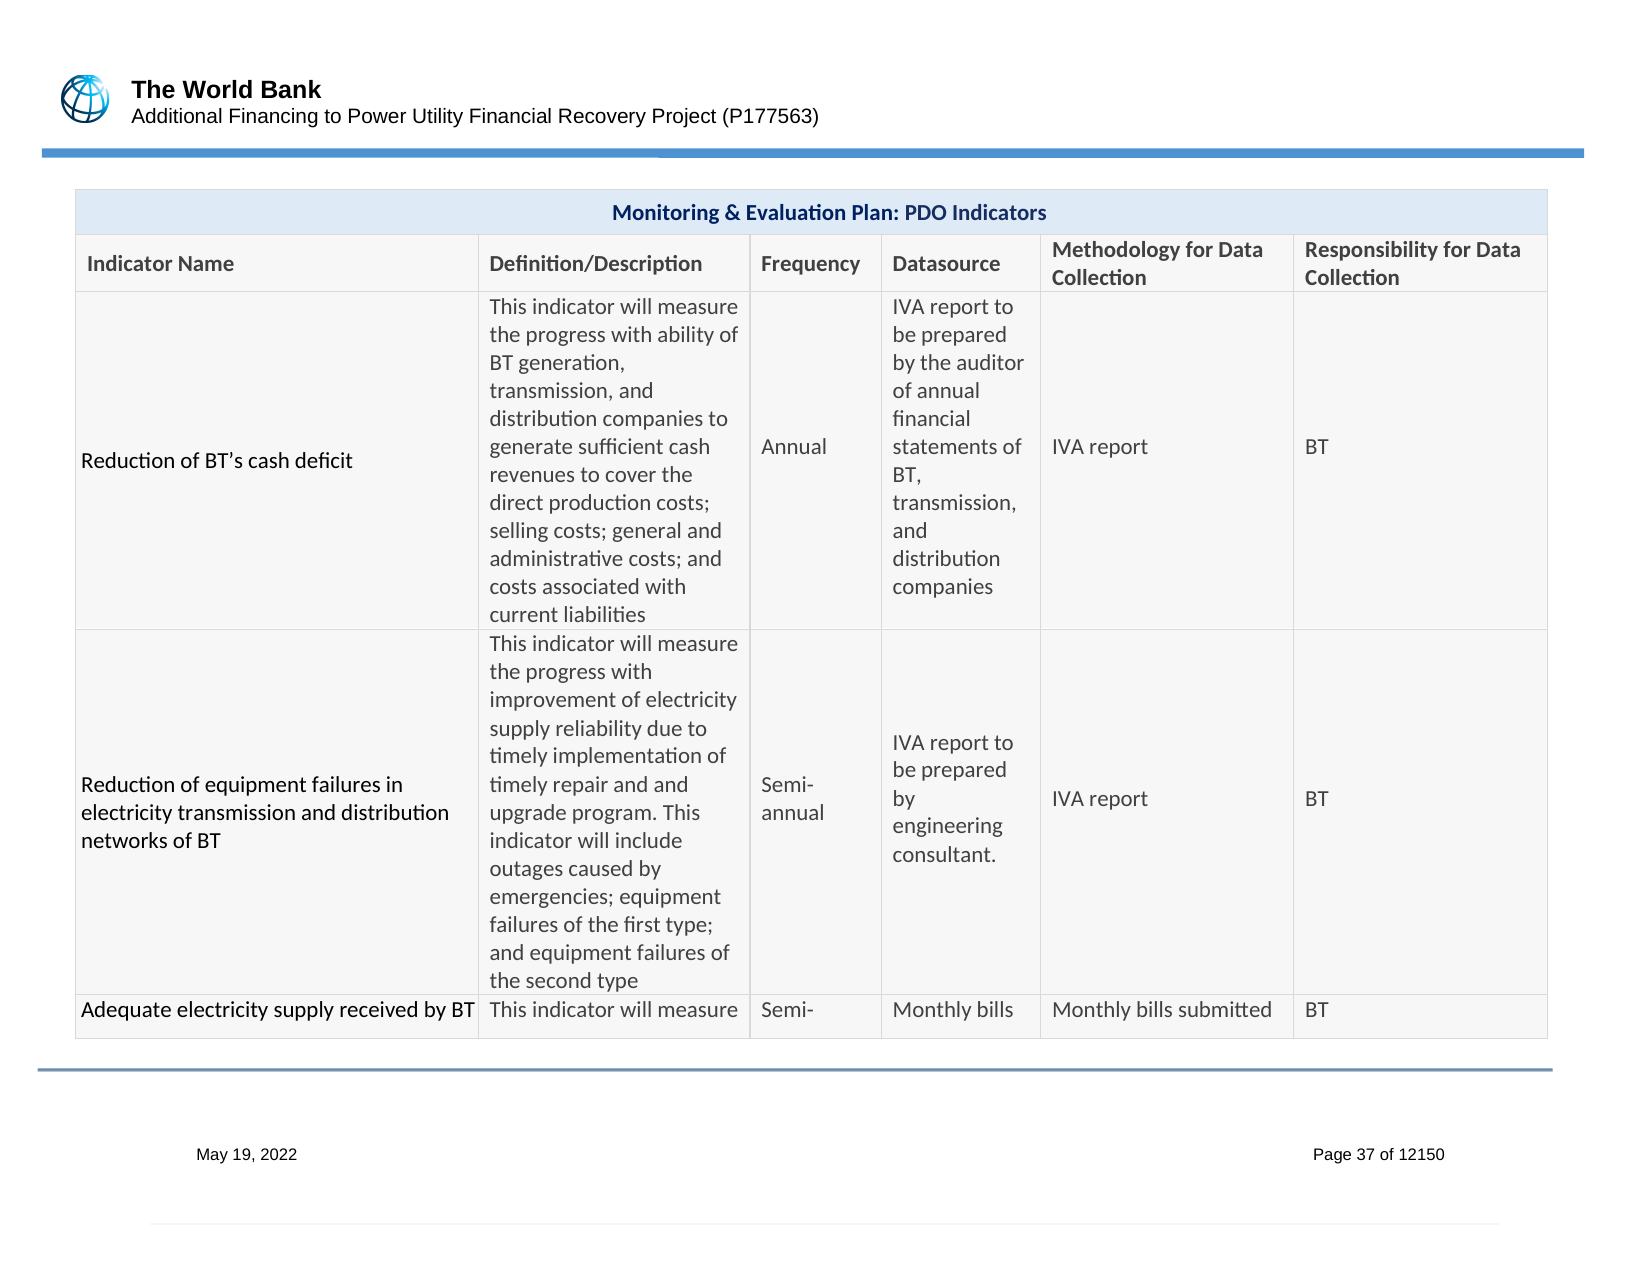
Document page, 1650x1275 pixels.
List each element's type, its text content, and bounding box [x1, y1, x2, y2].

table_cell Reduction of equipment failures in electricity transmission and distribution networks of BT [76, 630, 478, 994]
table_cell Frequency [751, 235, 881, 291]
table_cell This indicator will measure the progress with ability of BT generation, transmission, and distribution companies to generate sufficient cash revenues to cover the direct production costs; selling costs; general and administrative costs; and costs associated with current liabilities [479, 292, 749, 628]
table_cell Responsibility for Data Collection [1294, 235, 1547, 291]
table_cell Indicator Name [76, 235, 478, 291]
table_cell BT [1294, 292, 1547, 628]
table_cell IVA report to be prepared by the auditor of annual financial statements of BT, transmission, and distribution companies [882, 292, 1040, 628]
table_cell Adequate electricity supply received by BT from Sangtuda-1 power plant [76, 995, 478, 1038]
table_cell Semi-annual [751, 630, 881, 994]
picture [92, 75, 110, 111]
picture [61, 75, 110, 123]
table_cell Datasource [882, 235, 1040, 291]
table_cell This indicator will measure the progress with improvement of electricity supply reliability due to timely implementation of timely repair and and upgrade program. This indicator will include outages caused by emergencies; equipment failures of the first type; and equipment failures of the second type [479, 630, 749, 994]
table_cell Monthly bills submitted by Sangtuda-1 and meter readings of BT at receiving points [882, 995, 1040, 1038]
table_cell BT [1294, 995, 1547, 1038]
table_cell Definition/Description [479, 235, 749, 291]
table_cell IVA report [1041, 630, 1293, 994]
table_cell IVA report to be prepared by engineering consultant. [882, 630, 1040, 994]
table_cell Methodology for Data Collection [1041, 235, 1293, 291]
picture [83, 85, 89, 93]
table_header Monitoring & Evaluation Plan: PDO Indicators Mapped [76, 190, 1547, 234]
table_cell Monthly bills submitted by Sangtuda-1 and meter readings of BT at receiving points [1041, 995, 1293, 1038]
table_cell Reduction of BT’s cash deficit [76, 292, 478, 628]
table_cell Annual [751, 292, 881, 628]
table_cell Semi-annual [751, 995, 881, 1038]
table_cell BT [1294, 630, 1547, 994]
table_cell IVA report [1041, 292, 1293, 628]
picture [37, 1067, 1553, 1074]
picture [76, 83, 83, 89]
